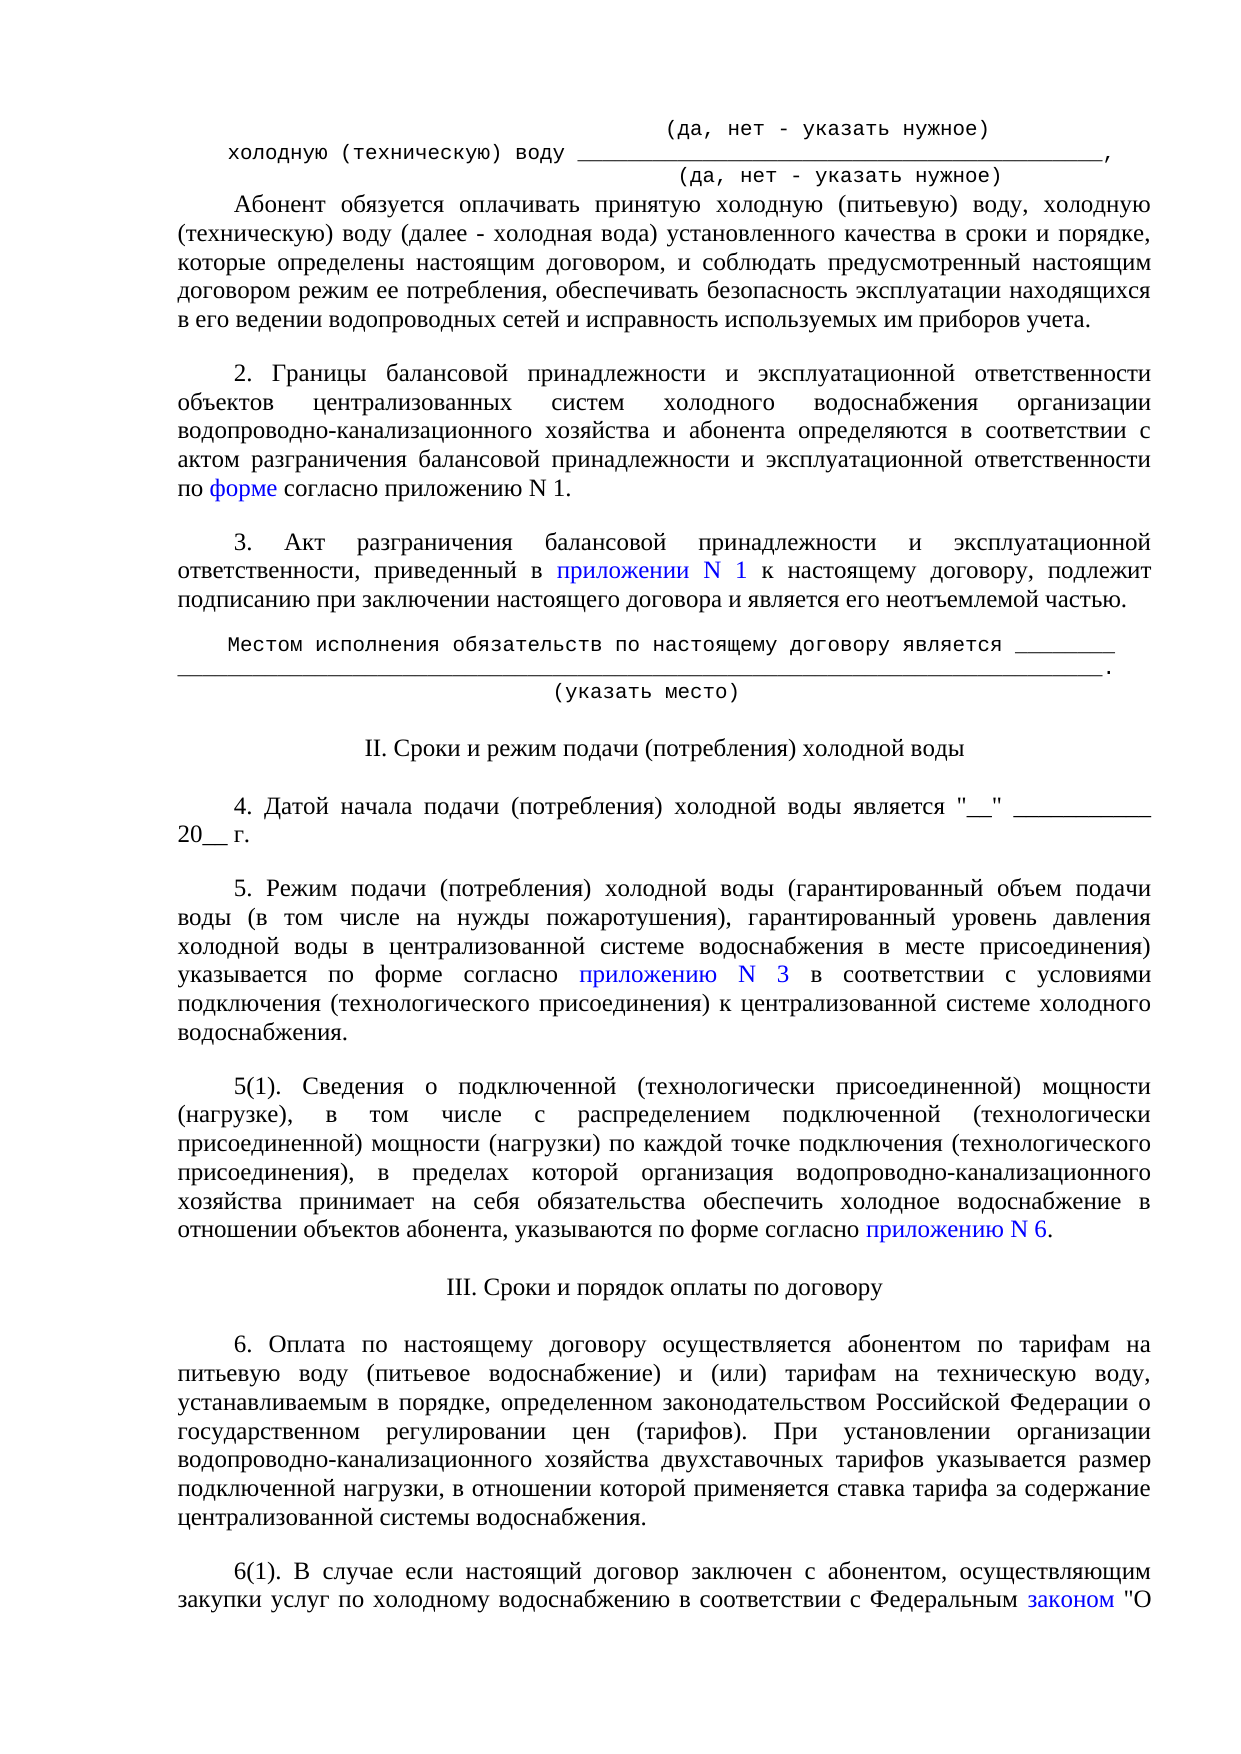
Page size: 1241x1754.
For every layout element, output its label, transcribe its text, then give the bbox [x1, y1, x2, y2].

text 5. Режим подачи (потребления) холодной воды (гарантированный объем подачи воды (в том числе на нужды пожаротушения), гарантированный уровень давления холодной воды в централизованной системе водоснабжения в месте присоединения) указывается по форме согласно приложению N 3 в соответствии с условиями подключения (технологического присоединения) к централизованной системе холодного водоснабжения. [177, 873, 1152, 1046]
text (указать место) [177, 681, 1152, 704]
text 2. Границы балансовой принадлежности и эксплуатационной ответственности объектов централизованных систем холодного водоснабжения организации водопроводно-канализационного хозяйства и абонента определяются в соответствии с актом разграничения балансовой принадлежности и эксплуатационной ответственности по форме согласно приложению N 1. [177, 358, 1152, 502]
text __________________________________________________________________________. [177, 657, 1152, 681]
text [177, 1556, 1152, 1613]
text Абонент обязуется оплачивать принятую холодную (питьевую) воду, холодную (техническую) воду (далее - холодная вода) установленного качества в сроки и порядке, которые определены настоящим договором, и соблюдать предусмотренный настоящим договором режим ее потребления, обеспечивать безопасность эксплуатации находящихся в его ведении водопроводных сетей и исправность используемых им приборов учета. [177, 189, 1152, 333]
text 4. Датой начала подачи (потребления) холодной воды является "__" ___________ 20__ г. [177, 791, 1152, 848]
text (да, нет - указать нужное) [177, 118, 1152, 142]
text 5(1). Сведения о подключенной (технологически присоединенной) мощности (нагрузке), в том числе с распределением подключенной (технологически присоединенной) мощности (нагрузки) по каждой точке подключения (технологического присоединения), в пределах которой организация водопроводно-канализационного хозяйства принимает на себя обязательства обеспечить холодное водоснабжение в отношении объектов абонента, указываются по форме согласно приложению N 6. [177, 1071, 1152, 1243]
text (да, нет - указать нужное) [177, 165, 1152, 189]
text 3. Акт разграничения балансовой принадлежности и эксплуатационной ответственности, приведенный в приложении N 1 к настоящему договору, подлежит подписанию при заключении настоящего договора и является его неотъемлемой частью. [177, 527, 1152, 613]
text II. Сроки и режим подачи (потребления) холодной воды [177, 733, 1152, 762]
text холодную (техническую) воду __________________________________________, [177, 142, 1152, 165]
text III. Сроки и порядок оплаты по договору [177, 1272, 1152, 1301]
text Местом исполнения обязательств по настоящему договору является ________ [177, 634, 1152, 657]
text 6. Оплата по настоящему договору осуществляется абонентом по тарифам на питьевую воду (питьевое водоснабжение) и (или) тарифам на техническую воду, устанавливаемым в порядке, определенном законодательством Российской Федерации о государственном регулировании цен (тарифов). При установлении организации водопроводно-канализационного хозяйства двухставочных тарифов указывается размер подключенной нагрузки, в отношении которой применяется ставка тарифа за содержание централизованной системы водоснабжения. [177, 1329, 1152, 1531]
